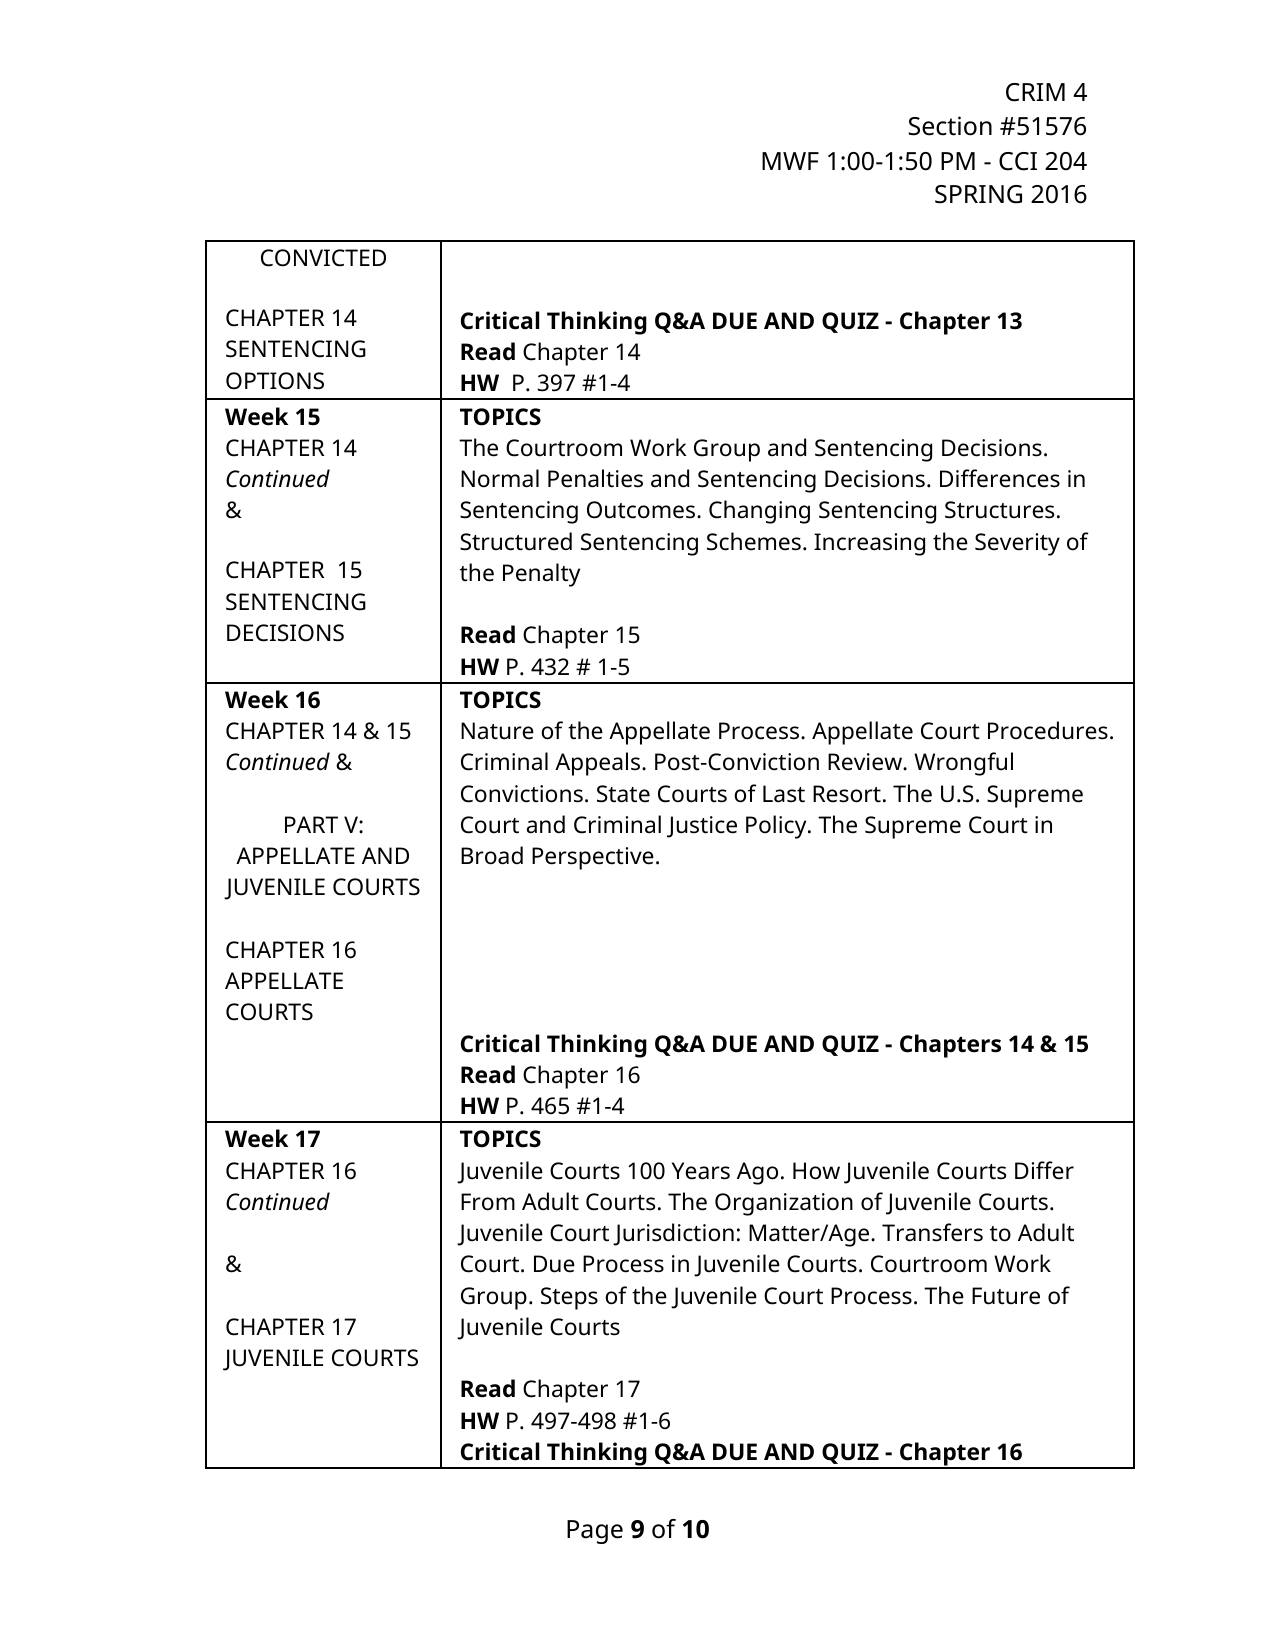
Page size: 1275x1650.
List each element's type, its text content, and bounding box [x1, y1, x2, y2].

table_cell Week 17 Chapter 16 Continued & chapter 17 JUVENILE COURTS [207, 1123, 440, 1467]
table_cell Week 16 Chapter 14 & 15 Continued & PART V: Appellate and Juvenile Courts chapter 16 APPELLATE COURTS [207, 684, 440, 1121]
table_cell TOPICS The Courtroom Work Group and Sentencing Decisions. Normal Penalties and Sentencing Decisions. Differences in Sentencing Outcomes. Changing Sentencing Structures. Structured Sentencing Schemes. Increasing the Severity of the Penalty Read Chapter 15 HW P. 432 # 1-5 [442, 400, 1133, 682]
table_cell Week 15 Chapter 14 Continued & chapter 15 SENTENCING DECISIONS [207, 400, 440, 682]
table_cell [442, 242, 1133, 398]
table_cell TOPICS Nature of the Appellate Process. Appellate Court Procedures. Criminal Appeals. Post-Conviction Review. Wrongful Convictions. State Courts of Last Resort. The U.S. Supreme Court and Criminal Justice Policy. The Supreme Court in Broad Perspective. Critical Thinking Q&A DUE AND QUIZ - Chapters 14 & 15 Read Chapter 16 HW P. 465 #1-4 [442, 684, 1133, 1121]
table_cell TOPICS Juvenile Courts 100 Years Ago. How Juvenile Courts Differ From Adult Courts. The Organization of Juvenile Courts. Juvenile Court Jurisdiction: Matter/Age. Transfers to Adult Court. Due Process in Juvenile Courts. Courtroom Work Group. Steps of the Juvenile Court Process. The Future of Juvenile Courts Read Chapter 17 HW P. 497-498 #1-6 Critical Thinking Q&A DUE AND QUIZ - Chapter 16 [442, 1123, 1133, 1467]
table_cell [207, 242, 440, 398]
